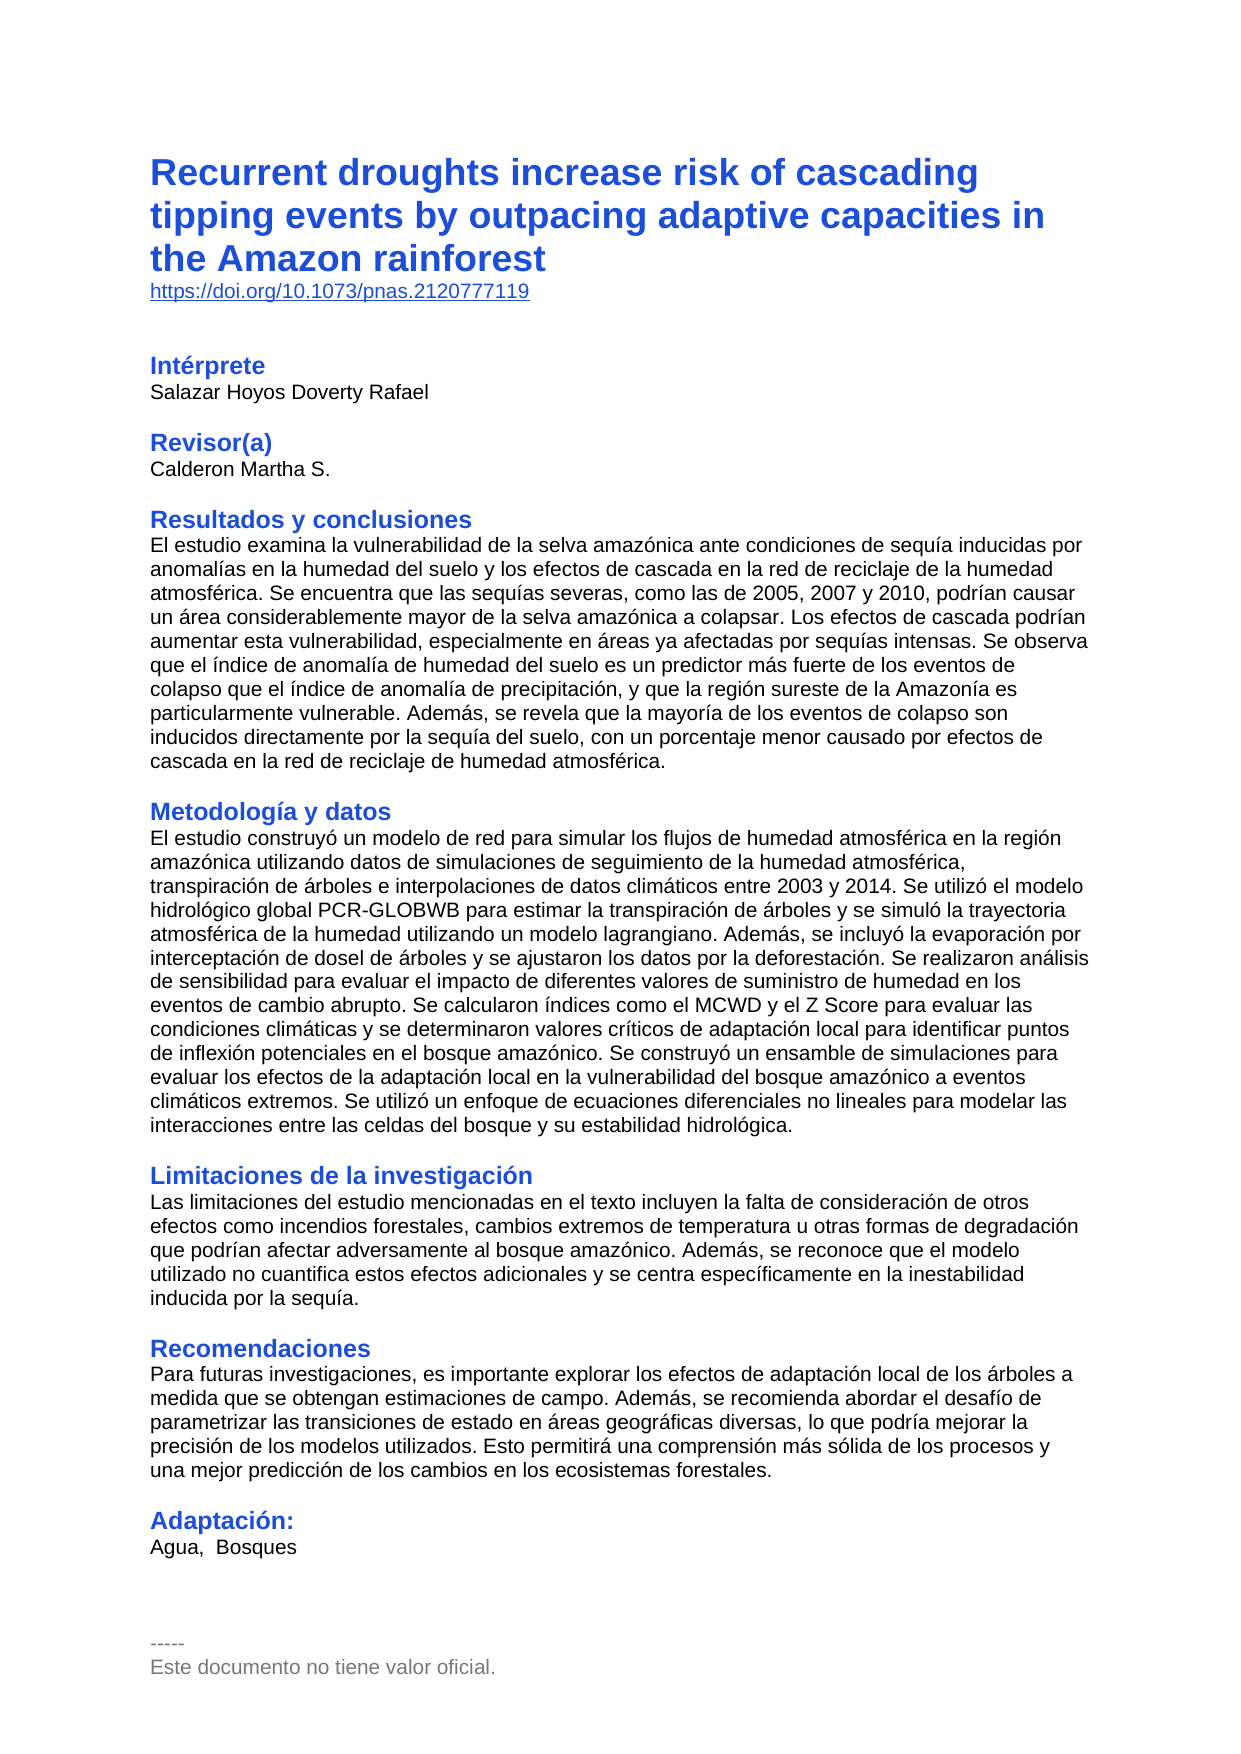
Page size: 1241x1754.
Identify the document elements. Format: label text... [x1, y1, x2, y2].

text Limitaciones de la investigación [150, 1161, 1090, 1190]
text Intérprete [150, 351, 1090, 380]
text El estudio construyó un modelo de red para simular los flujos de humedad atmosférica en la región amazónica utilizando datos de simulaciones de seguimiento de la humedad atmosférica, transpiración de árboles e interpolaciones de datos climáticos entre 2003 y 2014. Se utilizó el modelo hidrológico global PCR-GLOBWB para estimar la transpiración de árboles y se simuló la trayectoria atmosférica de la humedad utilizando un modelo lagrangiano. Además, se incluyó la evaporación por interceptación de dosel de árboles y se ajustaron los datos por la deforestación. Se realizaron análisis de sensibilidad para evaluar el impacto de diferentes valores de suministro de humedad en los eventos de cambio abrupto. Se calcularon índices como el MCWD y el Z Score para evaluar las condiciones climáticas y se determinaron valores críticos de adaptación local para identificar puntos de inflexión potenciales en el bosque amazónico. Se construyó un ensamble de simulaciones para evaluar los efectos de la adaptación local en la vulnerabilidad del bosque amazónico a eventos climáticos extremos. Se utilizó un enfoque de ecuaciones diferenciales no lineales para modelar las interacciones entre las celdas del bosque y su estabilidad hidrológica. [150, 826, 1090, 1137]
text Recomendaciones [150, 1333, 1090, 1362]
text Metodología y datos [150, 797, 1090, 826]
text El estudio examina la vulnerabilidad de la selva amazónica ante condiciones de sequía inducidas por anomalías en la humedad del suelo y los efectos de cascada en la red de reciclaje de la humedad atmosférica. Se encuentra que las sequías severas, como las de 2005, 2007 y 2010, podrían causar un área considerablemente mayor de la selva amazónica a colapsar. Los efectos de cascada podrían aumentar esta vulnerabilidad, especialmente en áreas ya afectadas por sequías intensas. Se observa que el índice de anomalía de humedad del suelo es un predictor más fuerte de los eventos de colapso que el índice de anomalía de precipitación, y que la región sureste de la Amazonía es particularmente vulnerable. Además, se revela que la mayoría de los eventos de colapso son inducidos directamente por la sequía del suelo, con un porcentaje menor causado por efectos de cascada en la red de reciclaje de humedad atmosférica. [150, 533, 1090, 773]
text Revisor(a) [150, 428, 1090, 457]
text Agua, Bosques [150, 1535, 1090, 1559]
text Para futuras investigaciones, es importante explorar los efectos de adaptación local de los árboles a medida que se obtengan estimaciones de campo. Además, se recomienda abordar el desafío de parametrizar las transiciones de estado en áreas geográficas diversas, lo que podría mejorar la precisión de los modelos utilizados. Esto permitirá una comprensión más sólida de los procesos y una mejor predicción de los cambios en los ecosistemas forestales. [150, 1362, 1090, 1482]
text Recurrent droughts increase risk of cascading tipping events by outpacing adaptive capacities in the Amazon rainforest [150, 150, 1090, 279]
text https://doi.org/10.1073/pnas.2120777119 [150, 279, 1090, 303]
text Calderon Martha S. [150, 457, 1090, 481]
text Resultados y conclusiones [150, 504, 1090, 533]
text Adaptación: [150, 1506, 1090, 1535]
text Salazar Hoyos Doverty Rafael [150, 380, 1090, 404]
text Las limitaciones del estudio mencionadas en el texto incluyen la falta de consideración de otros efectos como incendios forestales, cambios extremos de temperatura u otras formas de degradación que podrían afectar adversamente al bosque amazónico. Además, se reconoce que el modelo utilizado no cuantifica estos efectos adicionales y se centra específicamente en la inestabilidad inducida por la sequía. [150, 1190, 1090, 1309]
